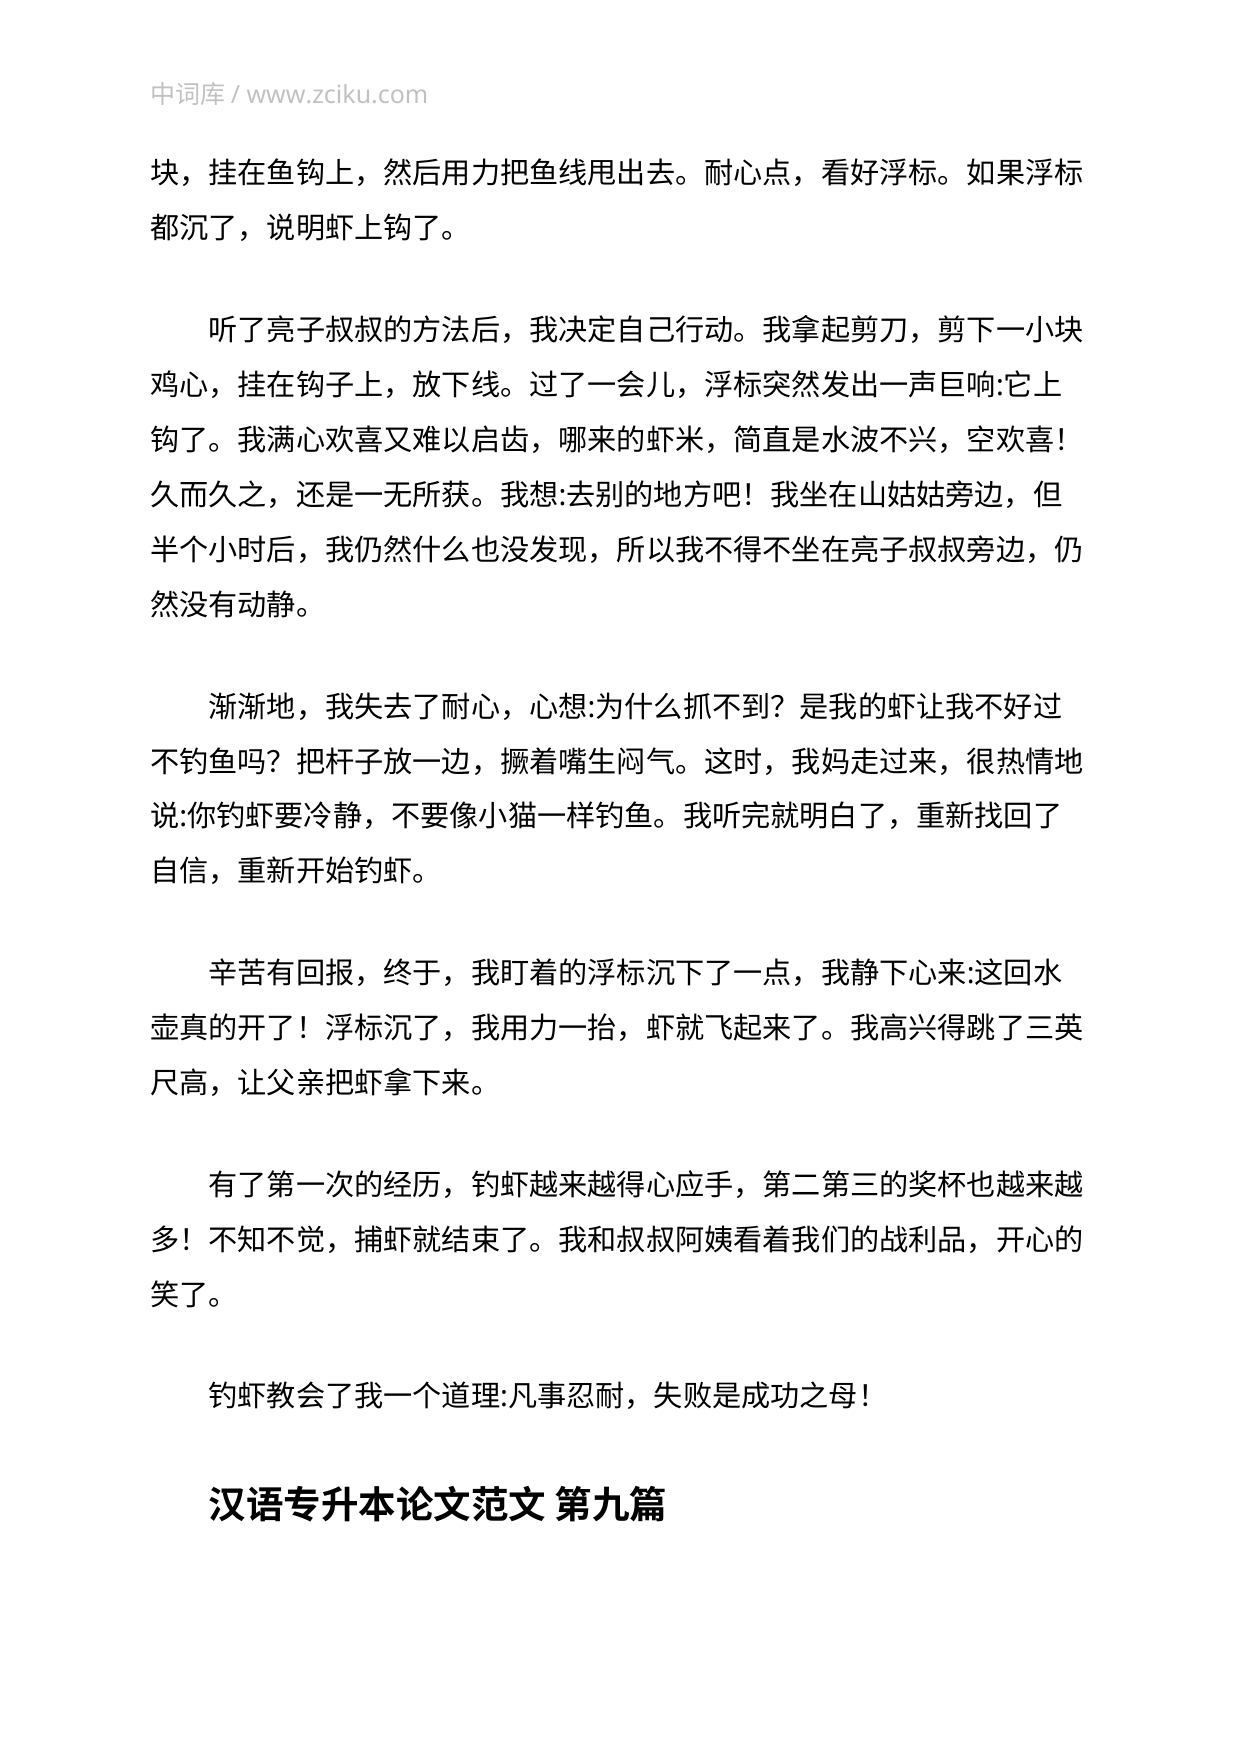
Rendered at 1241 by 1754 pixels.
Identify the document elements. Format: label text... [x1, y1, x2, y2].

text 有了第一次的经历，钓虾越来越得心应手，第二第三的奖杯也越来越多！不知不觉，捕虾就结束了。我和叔叔阿姨看着我们的战利品，开心的笑了。 [150, 1161, 1090, 1313]
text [150, 150, 1090, 247]
text 渐渐地，我失去了耐心，心想:为什么抓不到？是我的虾让我不好过不钓鱼吗？把杆子放一边，撅着嘴生闷气。这时，我妈走过来，很热情地说:你钓虾要冷静，不要像小猫一样钓鱼。我听完就明白了，重新找回了自信，重新开始钓虾。 [150, 683, 1090, 890]
text 钓虾教会了我一个道理:凡事忍耐，失败是成功之母！ [150, 1373, 1090, 1415]
text 汉语专升本论文范文 第九篇 [150, 1475, 1090, 1529]
text 听了亮子叔叔的方法后，我决定自己行动。我拿起剪刀，剪下一小块鸡心，挂在钩子上，放下线。过了一会儿，浮标突然发出一声巨响:它上钩了。我满心欢喜又难以启齿，哪来的虾米，简直是水波不兴，空欢喜！久而久之，还是一无所获。我想:去别的地方吧！我坐在山姑姑旁边，但半个小时后，我仍然什么也没发现，所以我不得不坐在亮子叔叔旁边，仍然没有动静。 [150, 307, 1090, 624]
text 辛苦有回报，终于，我盯着的浮标沉下了一点，我静下心来:这回水壶真的开了！浮标沉了，我用力一抬，虾就飞起来了。我高兴得跳了三英尺高，让父亲把虾拿下来。 [150, 950, 1090, 1102]
